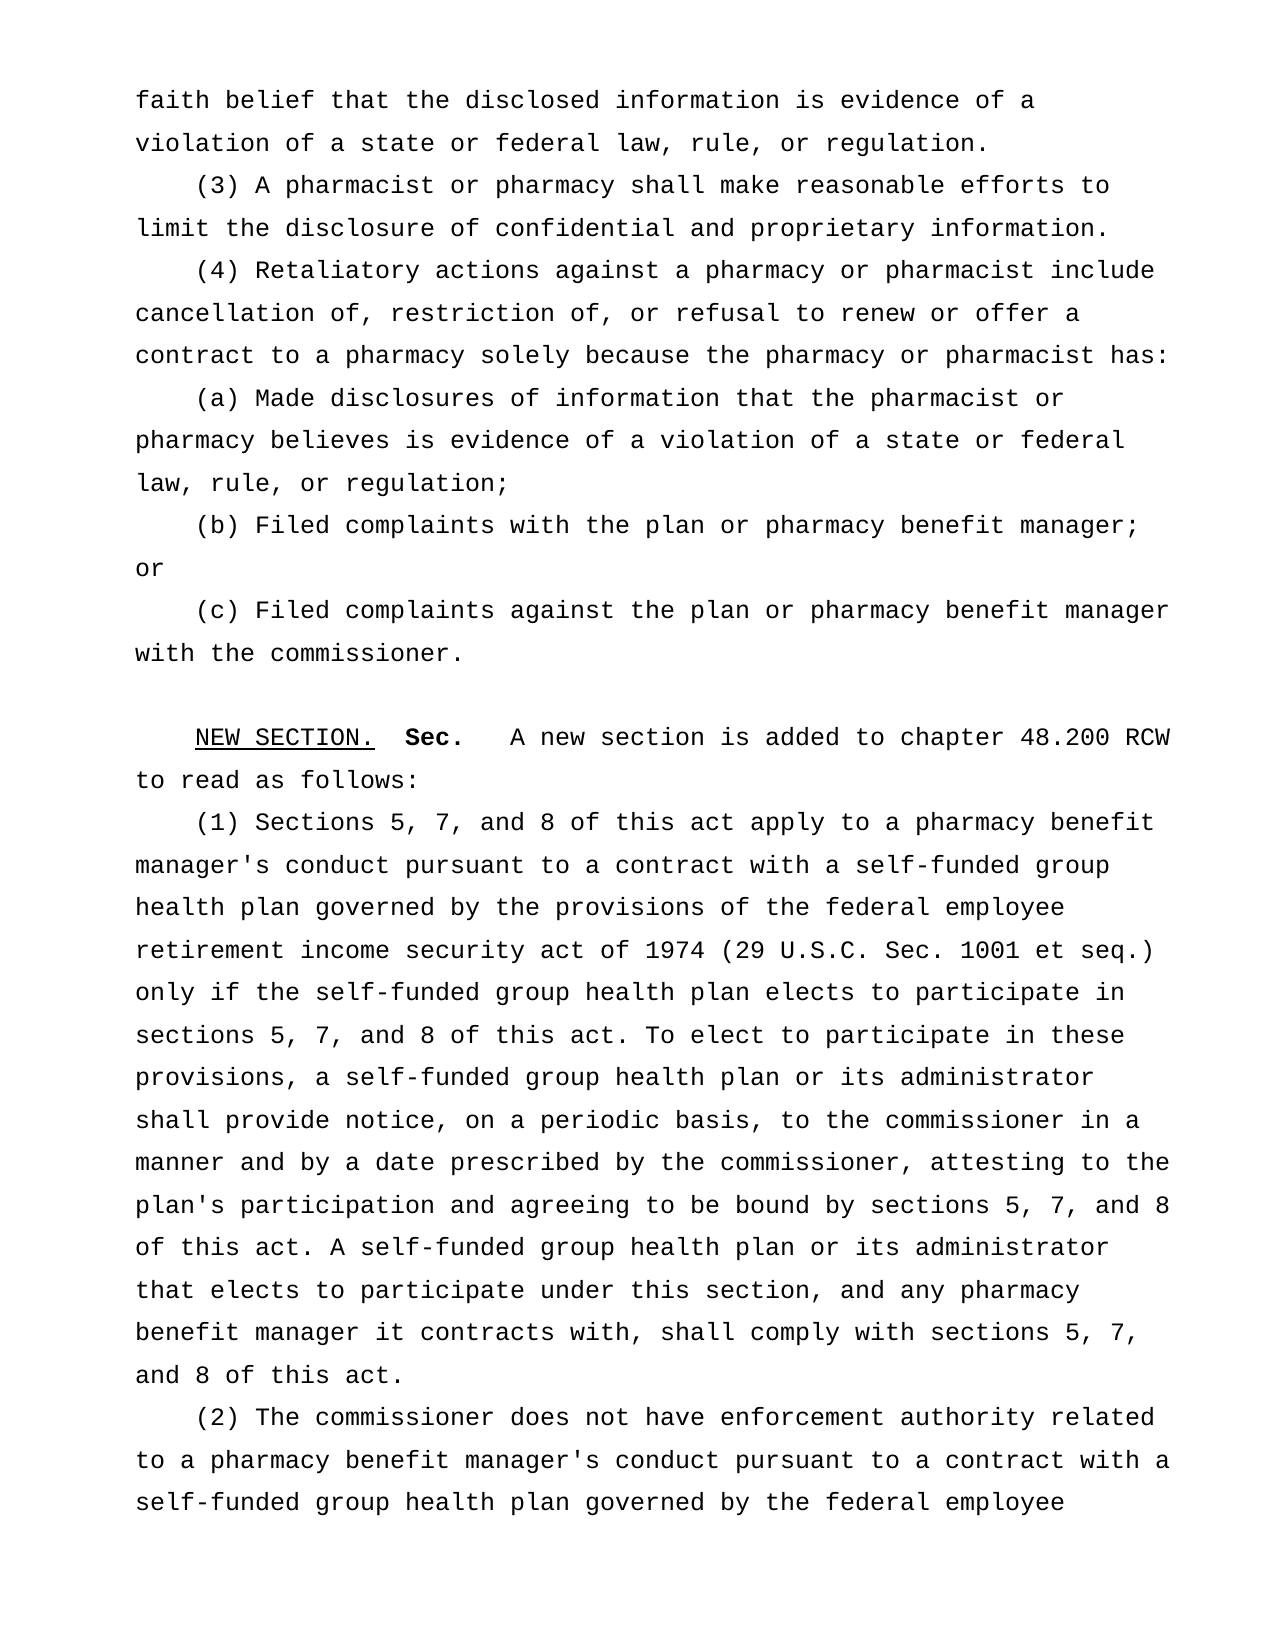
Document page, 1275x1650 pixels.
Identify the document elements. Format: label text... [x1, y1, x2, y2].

text (4) Retaliatory actions against a pharmacy or pharmacist include cancellation of, restriction of, or refusal to renew or offer a contract to a pharmacy solely because the pharmacy or pharmacist has: [135, 245, 1170, 372]
text (a) Made disclosures of information that the pharmacist or pharmacy believes is evidence of a violation of a state or federal law, rule, or regulation; [135, 372, 1170, 500]
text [135, 1392, 1170, 1519]
text (1) Sections 5, 7, and 8 of this act apply to a pharmacy benefit manager's conduct pursuant to a contract with a self-funded group health plan governed by the provisions of the federal employee retirement income security act of 1974 (29 U.S.C. Sec. 1001 et seq.) only if the self-funded group health plan elects to participate in sections 5, 7, and 8 of this act. To elect to participate in these provisions, a self-funded group health plan or its administrator shall provide notice, on a periodic basis, to the commissioner in a manner and by a date prescribed by the commissioner, attesting to the plan's participation and agreeing to be bound by sections 5, 7, and 8 of this act. A self-funded group health plan or its administrator that elects to participate under this section, and any pharmacy benefit manager it contracts with, shall comply with sections 5, 7, and 8 of this act. [135, 797, 1170, 1392]
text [135, 75, 1170, 160]
text NEW SECTION. Sec. A new section is added to chapter 48.200 RCW to read as follows: [135, 712, 1170, 797]
text (b) Filed complaints with the plan or pharmacy benefit manager; or [135, 500, 1170, 585]
text (3) A pharmacist or pharmacy shall make reasonable efforts to limit the disclosure of confidential and proprietary information. [135, 160, 1170, 245]
text (c) Filed complaints against the plan or pharmacy benefit manager with the commissioner. [135, 585, 1170, 670]
